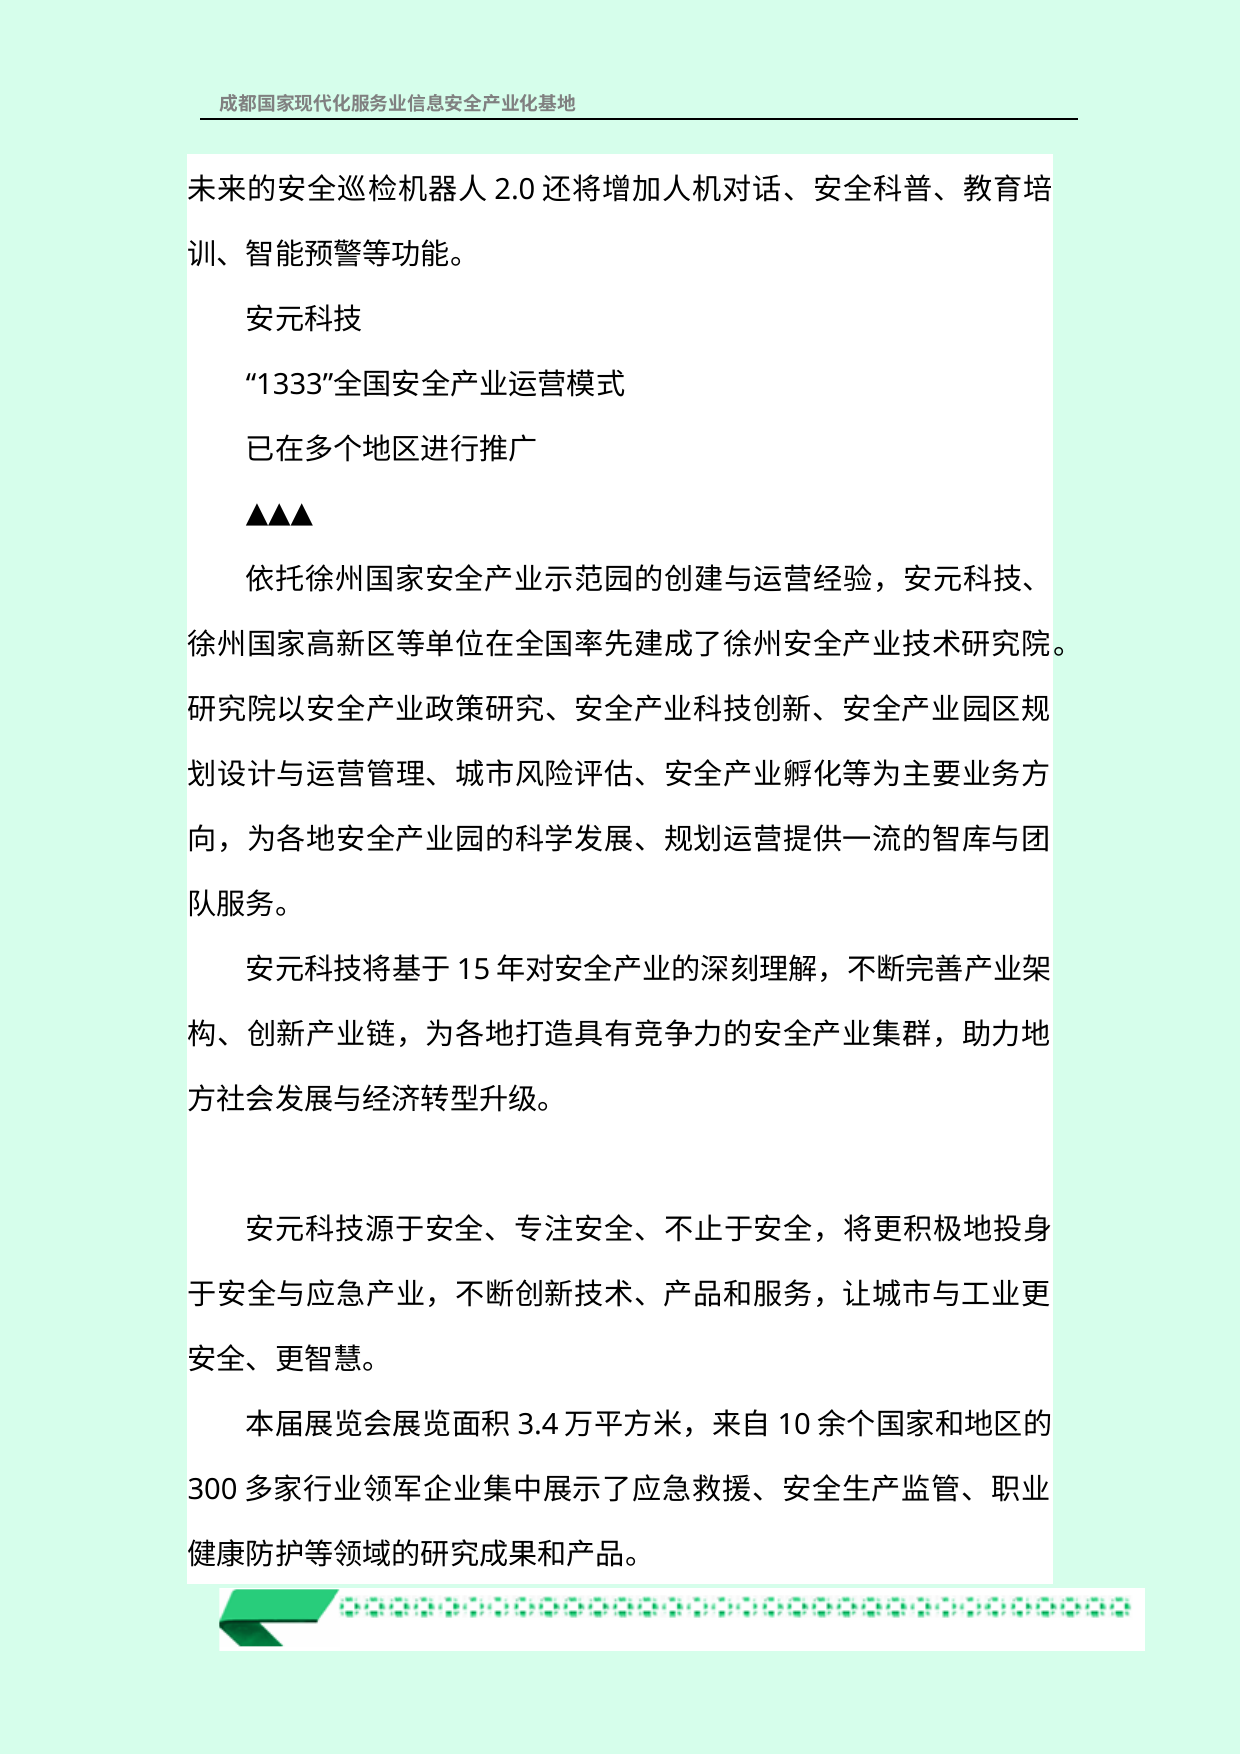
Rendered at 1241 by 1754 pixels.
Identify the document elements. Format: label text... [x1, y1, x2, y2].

text 安元科技将基于15年对安全产业的深刻理解，不断完善产业架构、创新产业链，为各地打造具有竞争力的安全产业集群，助力地方社会发展与经济转型升级。 [187, 934, 1053, 1129]
text 安元科技 [187, 284, 1053, 349]
text 安元科技源于安全、专注安全、不止于安全，将更积极地投身于安全与应急产业，不断创新技术、产品和服务，让城市与工业更安全、更智慧。 [187, 1194, 1053, 1389]
text 已在多个地区进行推广 [187, 414, 1053, 479]
text “1333”全国安全产业运营模式 [187, 349, 1053, 414]
text 依托徐州国家安全产业示范园的创建与运营经验，安元科技、徐州国家高新区等单位在全国率先建成了徐州安全产业技术研究院。研究院以安全产业政策研究、安全产业科技创新、安全产业园区规划设计与运营管理、城市风险评估、安全产业孵化等为主要业务方向，为各地安全产业园的科学发展、规划运营提供一流的智库与团队服务。 [187, 544, 1053, 934]
text 本届展览会展览面积3.4万平方米，来自10余个国家和地区的300多家行业领军企业集中展示了应急救援、安全生产监管、职业健康防护等领域的研究成果和产品。 [187, 1389, 1053, 1584]
picture [219, 1588, 1145, 1651]
text ▲▲▲ [187, 479, 1053, 544]
